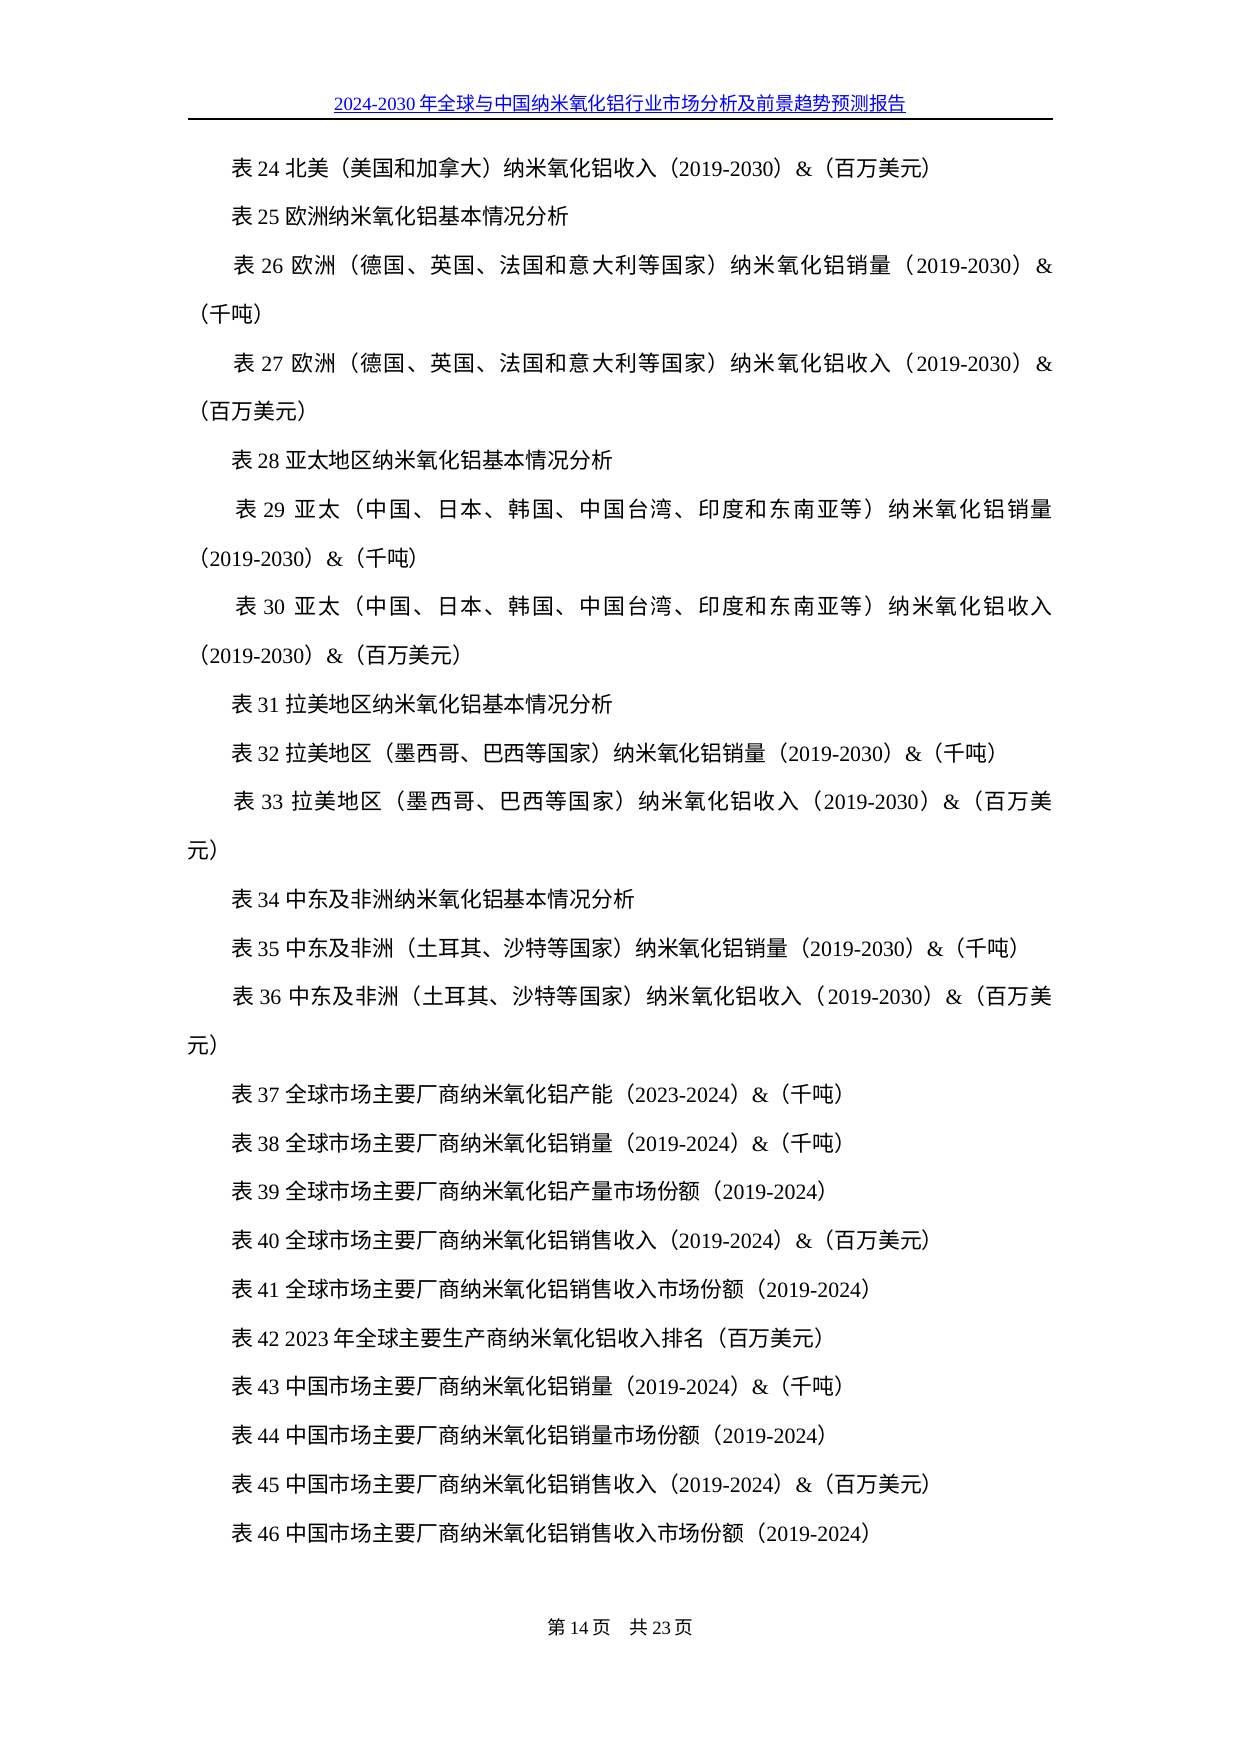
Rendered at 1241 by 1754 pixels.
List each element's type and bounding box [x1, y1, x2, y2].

text [187, 150, 1053, 1548]
